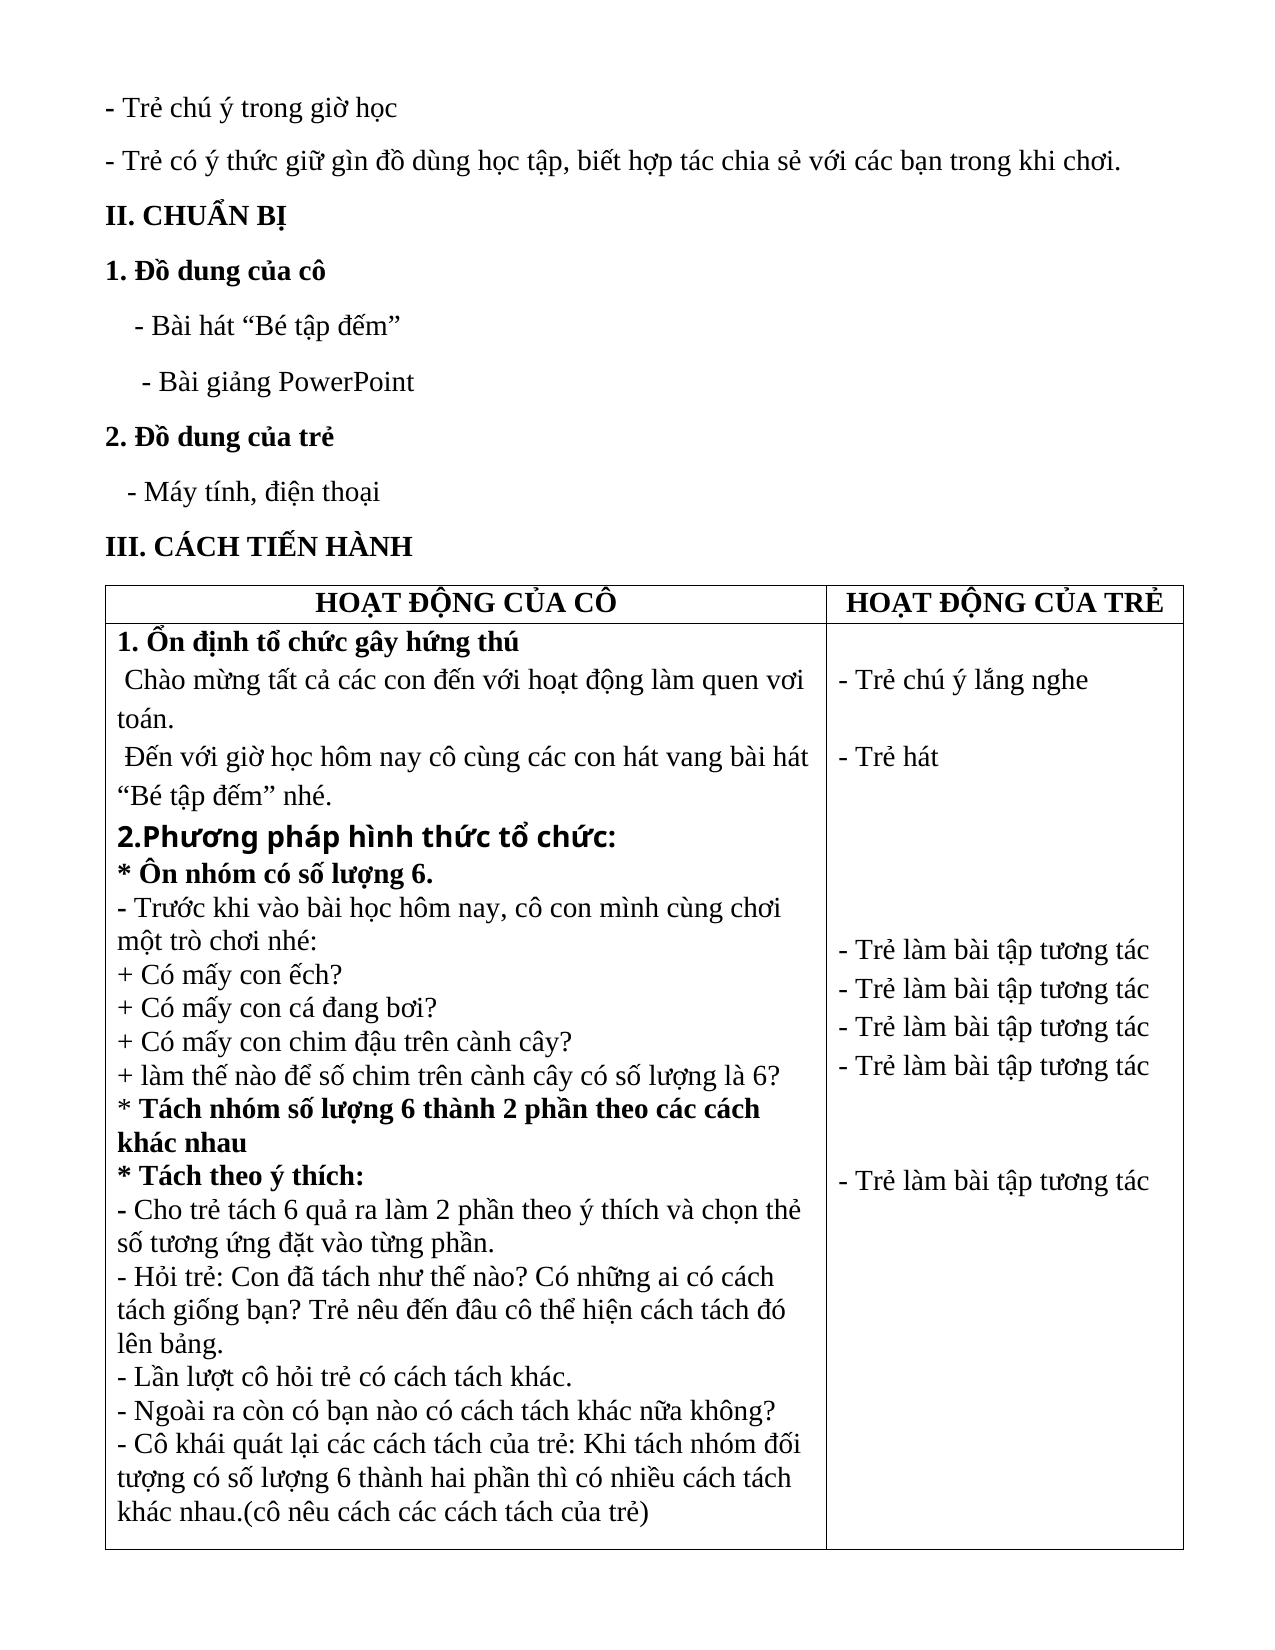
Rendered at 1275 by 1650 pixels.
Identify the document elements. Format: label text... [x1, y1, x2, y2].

text - Bài giảng PowerPoint [105, 364, 1170, 397]
text 1. Đồ dung của cô [105, 253, 1170, 287]
table_header HOẠT ĐỘNG CỦA CÔ [106, 586, 826, 623]
table_header HOẠT ĐỘNG CỦA TRẺ [827, 586, 1183, 623]
text III. CÁCH TIẾN HÀNH [105, 529, 1170, 563]
text - Máy tính, điện thoại [105, 474, 1170, 508]
text - Bài hát “Bé tập đếm” [105, 308, 1170, 342]
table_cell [106, 624, 826, 1549]
text - Trẻ chú ý trong giờ học [105, 90, 1170, 123]
text 2. Đồ dung của trẻ [105, 419, 1170, 452]
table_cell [827, 624, 1183, 1549]
text II. CHUẨN BỊ [105, 198, 1170, 232]
text - Trẻ có ý thức giữ gìn đồ dùng học tập, biết hợp tác chia sẻ với các bạn trong khi chơi. [105, 143, 1170, 176]
